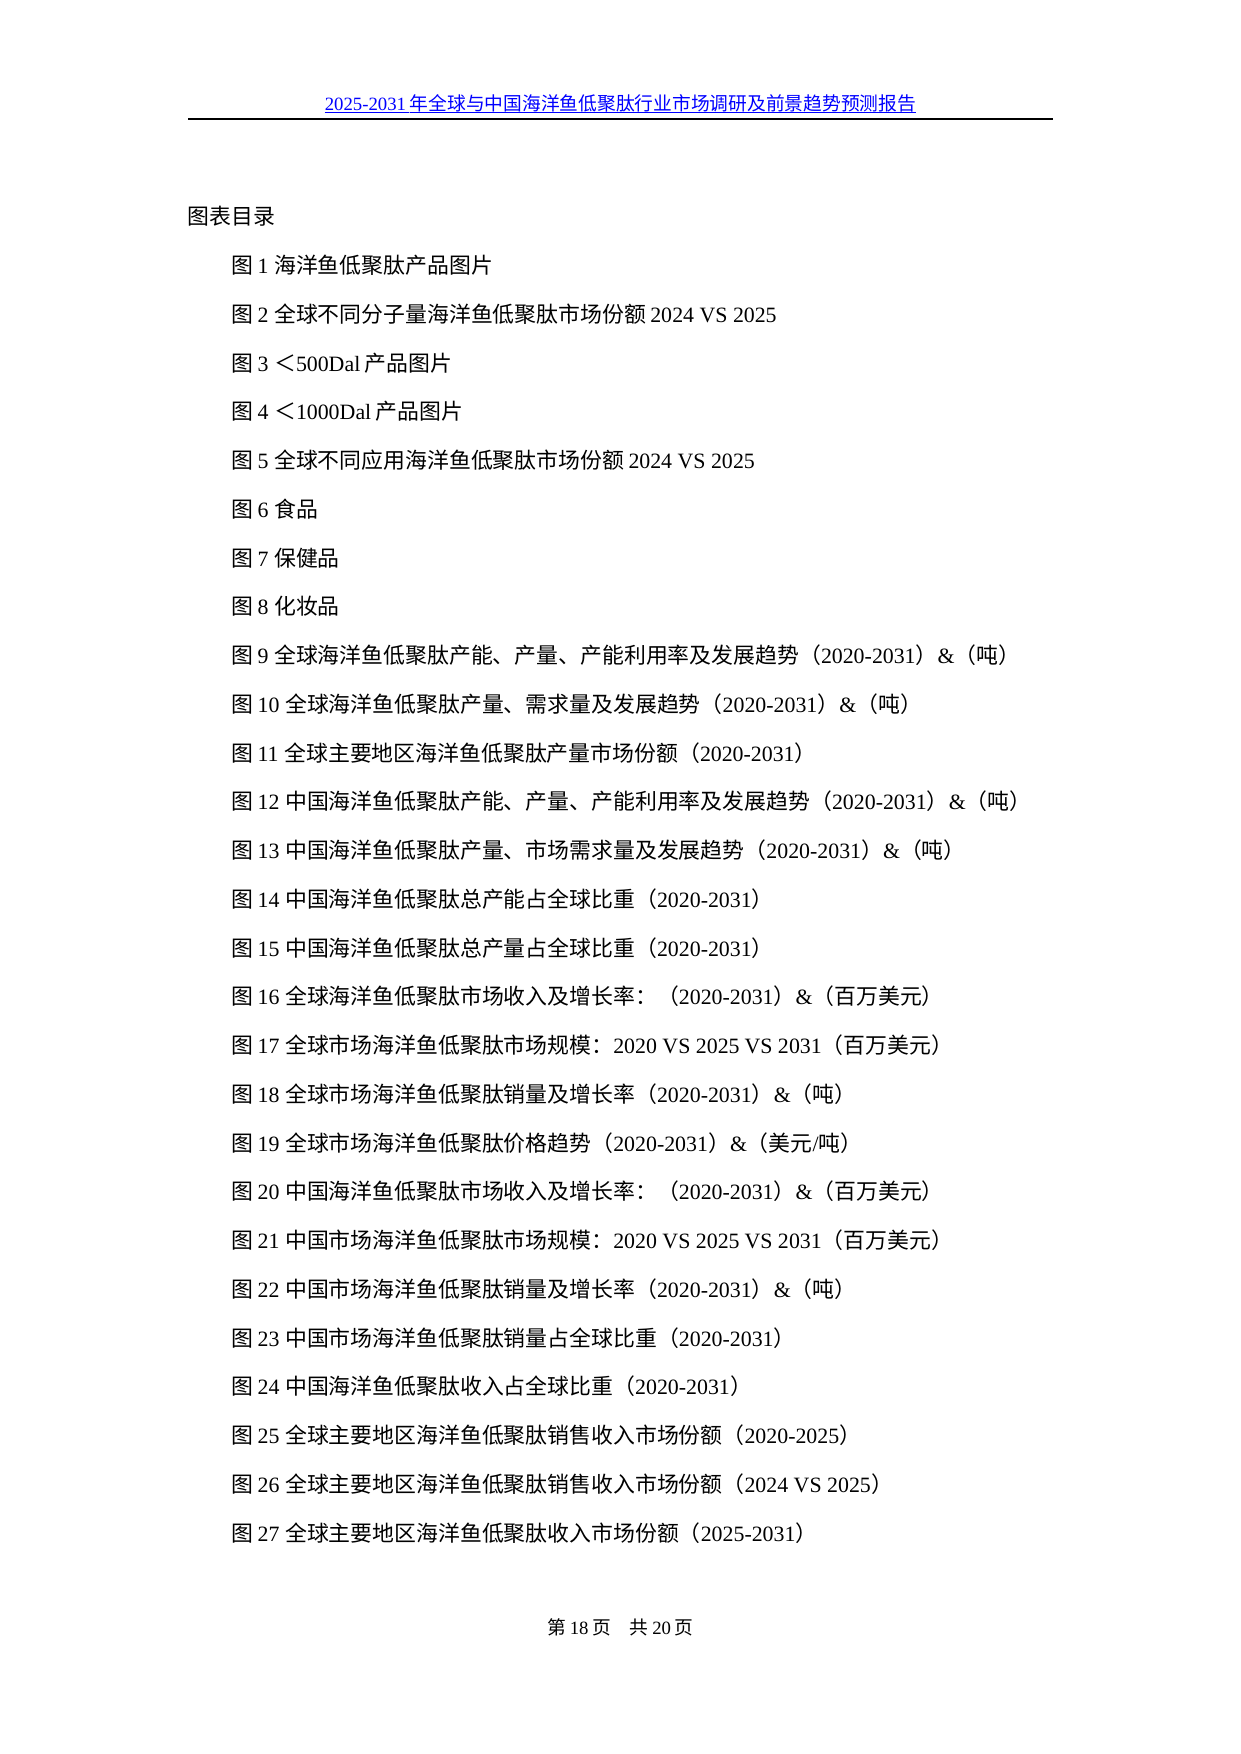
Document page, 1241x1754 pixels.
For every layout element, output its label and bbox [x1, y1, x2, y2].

text [187, 150, 1053, 1548]
